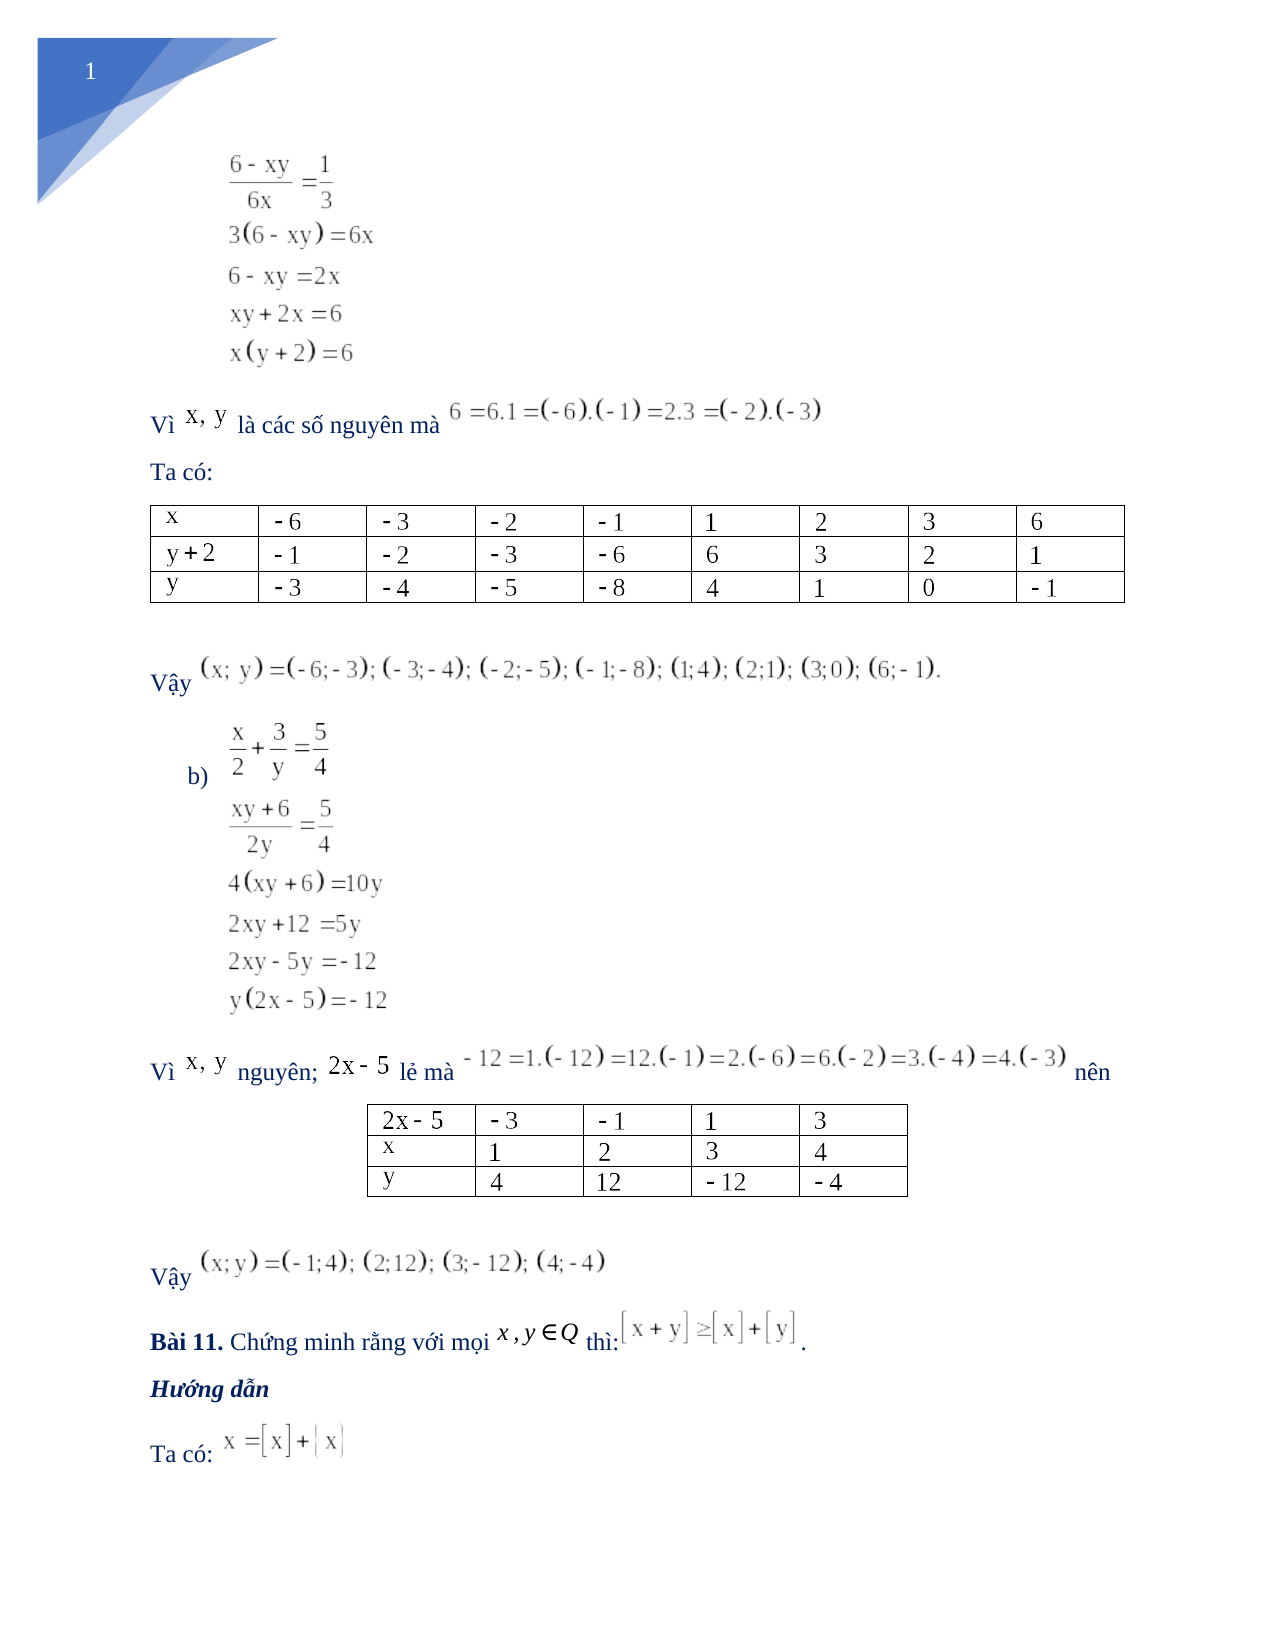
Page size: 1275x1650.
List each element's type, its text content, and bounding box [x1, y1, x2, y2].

text Bài 11. Chứng minh rằng với mọi thì:. [150, 1309, 1125, 1355]
table_cell [584, 1167, 691, 1196]
table_header [368, 1105, 475, 1135]
table_cell [476, 572, 583, 602]
table_cell [259, 537, 366, 571]
table_cell [692, 1167, 799, 1196]
table_header [692, 1105, 799, 1135]
table_cell [692, 1136, 799, 1166]
table_header [476, 506, 583, 536]
table_cell [259, 572, 366, 602]
table_cell [368, 1167, 475, 1196]
table_cell [909, 537, 1016, 571]
table_cell [367, 537, 475, 571]
table_cell [584, 537, 691, 571]
picture [37, 37, 279, 206]
table_header [367, 506, 475, 536]
table_cell [151, 572, 258, 602]
table_header [909, 506, 1016, 536]
table_header [692, 506, 799, 536]
table_cell [367, 572, 475, 602]
table_cell [1017, 537, 1124, 571]
text Vì là các số nguyên mà [150, 392, 1125, 438]
text Vậy [150, 651, 1125, 697]
text Vì nguyên; lẻ mà nên [150, 1039, 1125, 1085]
table_cell [1017, 572, 1124, 602]
table_cell [476, 1167, 583, 1196]
table_cell [368, 1136, 475, 1166]
table_cell [909, 572, 1016, 602]
table_header [476, 1105, 583, 1135]
table_header [800, 506, 908, 536]
table_cell [692, 537, 799, 571]
table_cell [800, 572, 908, 602]
table_cell [800, 1136, 907, 1166]
table_header [151, 506, 258, 536]
table_cell [800, 537, 908, 571]
text Hướng dẫn [150, 1374, 1125, 1403]
table_cell [584, 572, 691, 602]
table_cell [692, 572, 799, 602]
table_cell [151, 537, 258, 571]
table_cell [476, 1136, 583, 1166]
table_cell [584, 1136, 691, 1166]
text Ta có: [150, 1422, 1125, 1468]
table_header [800, 1105, 907, 1135]
table_cell [476, 537, 583, 571]
table_header [1017, 506, 1124, 536]
text Vậy [150, 1244, 1125, 1290]
table_header [584, 1105, 691, 1135]
text Ta có: [150, 457, 1125, 486]
table_header [584, 506, 691, 536]
table_cell [800, 1167, 907, 1196]
table_header [259, 506, 366, 536]
